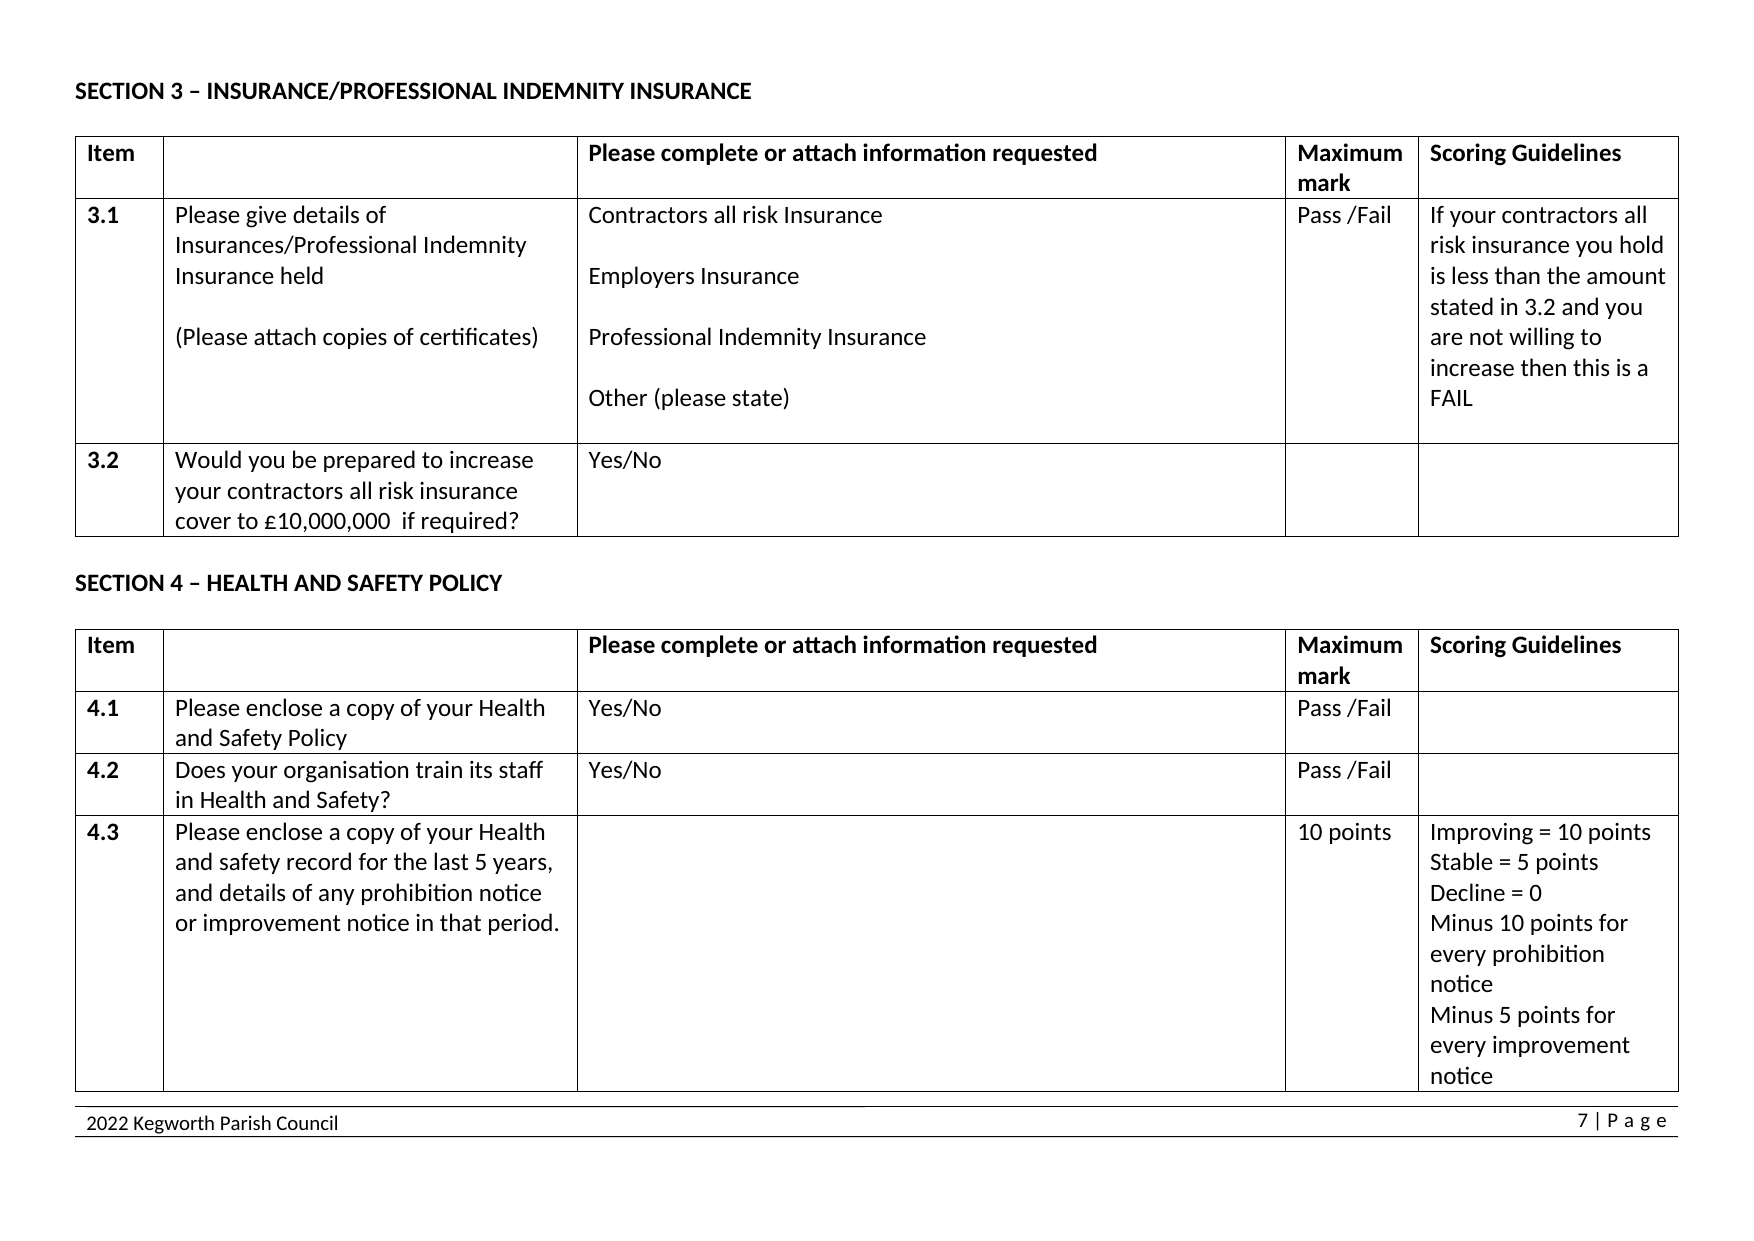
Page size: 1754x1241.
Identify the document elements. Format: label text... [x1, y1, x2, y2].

table_cell Please give details of Insurances/Professional Indemnity Insurance held (Please attach copies of certificates) [164, 199, 577, 443]
table_header Item [76, 137, 163, 198]
table_cell Yes/No [578, 692, 1285, 753]
table_header Item [76, 630, 163, 691]
table_cell Does your organisation train its staff in Health and Safety? [164, 754, 577, 815]
table_cell Improving = 10 points Stable = 5 points Decline = 0 Minus 10 points for every prohibition notice Minus 5 points for every improvement notice [1419, 816, 1678, 1091]
table_header Scoring Guidelines [1419, 630, 1678, 691]
table_header Scoring Guidelines [1419, 137, 1678, 198]
table_cell Pass /Fail [1286, 692, 1418, 753]
table_cell Please enclose a copy of your Health and safety record for the last 5 years, and details of any prohibition notice or improvement notice in that period. [164, 816, 577, 1091]
table_header [164, 630, 577, 691]
table_cell 4.1 [76, 692, 163, 753]
table_header Please complete or attach information requested [578, 137, 1285, 198]
table_cell Yes/No [578, 754, 1285, 815]
table_cell Would you be prepared to increase your contractors all risk insurance cover to £10,000,000 if required? [164, 444, 577, 536]
table_cell If your contractors all risk insurance you hold is less than the amount stated in 3.2 and you are not willing to increase then this is a FAIL [1419, 199, 1678, 443]
table_header [164, 137, 577, 198]
table_cell [1419, 444, 1678, 536]
table_header Maximum mark [1286, 137, 1418, 198]
text Section 4 – health safety policy [75, 567, 1679, 598]
text Section 3 – insurance/professional indemnity insurance [75, 75, 1679, 106]
table_header Maximum mark [1286, 630, 1418, 691]
table_cell [1419, 692, 1678, 753]
table_cell [578, 816, 1285, 1091]
table_cell Pass /Fail [1286, 754, 1418, 815]
table_cell Yes/No [578, 444, 1285, 536]
table_header Please complete or attach information requested [578, 630, 1285, 691]
table_cell 4.2 [76, 754, 163, 815]
table_cell 4.3 [76, 816, 163, 1091]
table_cell Please enclose a copy of your Health and Safety Policy [164, 692, 577, 753]
table_cell 10 points [1286, 816, 1418, 1091]
table_cell Contractors all risk Insurance Employers Insurance Professional Indemnity Insurance Other (please state) [578, 199, 1285, 443]
table_cell [1419, 754, 1678, 815]
table_cell [1286, 444, 1418, 536]
table_cell Pass /Fail [1286, 199, 1418, 443]
table_cell 3.2 [76, 444, 163, 536]
table_cell 3.1 [76, 199, 163, 443]
